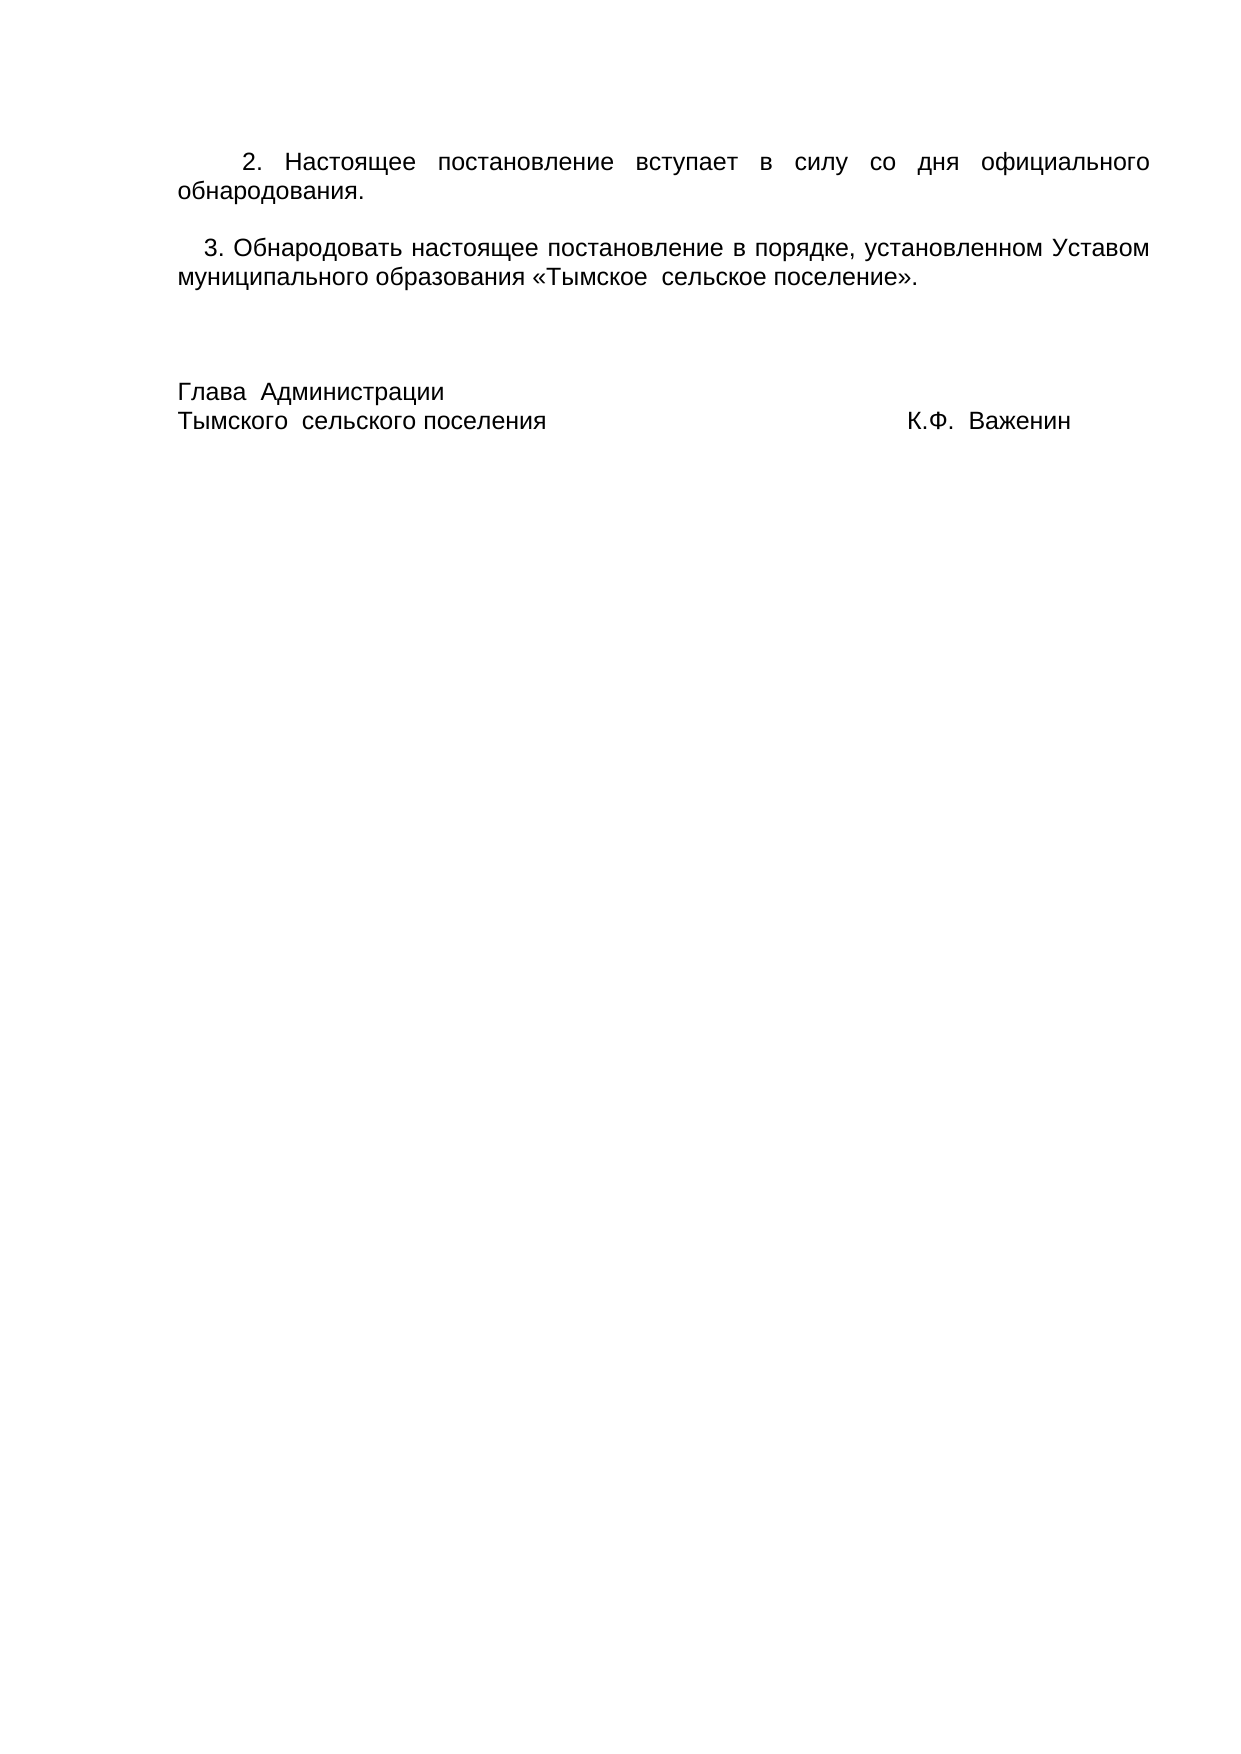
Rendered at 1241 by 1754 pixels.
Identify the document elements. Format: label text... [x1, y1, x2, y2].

text 3. Обнародовать настоящее постановление в порядке, установленном Уставом муниципального образования «Тымское сельское поселение». [177, 233, 1152, 291]
text Тымского сельского поселения К.Ф. Важенин [177, 406, 1152, 434]
text 2. Настоящее постановление вступает в силу со дня официального обнародования. [177, 147, 1152, 204]
text Глава Администрации [177, 377, 1152, 406]
